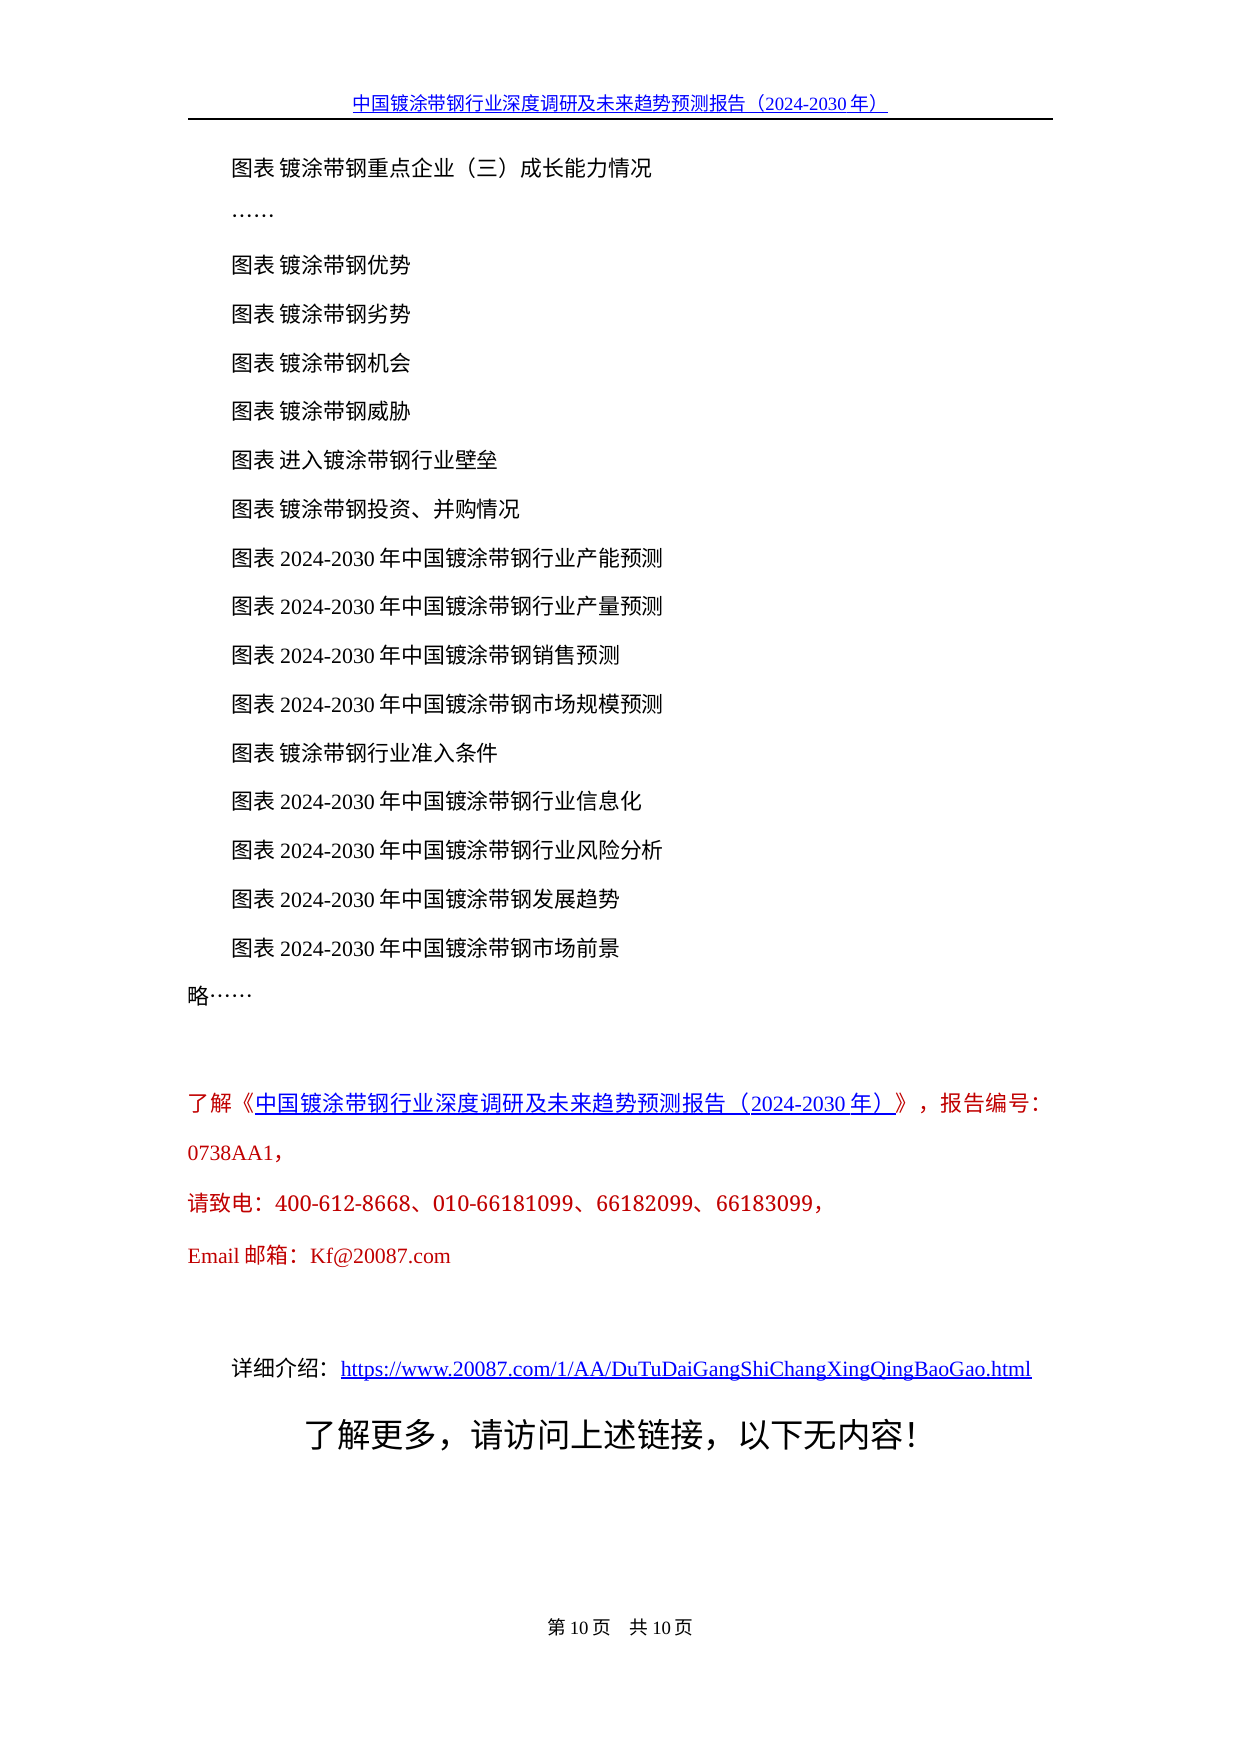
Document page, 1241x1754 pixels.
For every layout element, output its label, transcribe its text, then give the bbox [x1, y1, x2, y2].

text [187, 150, 1053, 1011]
text 详细介绍：https://www.20087.com/1/AA/DuTuDaiGangShiChangXingQingBaoGao.html [187, 1350, 1053, 1383]
text 了解《中国镀涂带钢行业深度调研及未来趋势预测报告（2024-2030年）》，报告编号：0738AA1， [187, 1085, 1053, 1167]
title 了解更多，请访问上述链接，以下无内容！ [187, 1400, 1053, 1465]
text Email邮箱：Kf@20087.com [187, 1237, 1053, 1270]
text 请致电：400-612-8668、010-66181099、66182099、66183099， [187, 1186, 1053, 1218]
